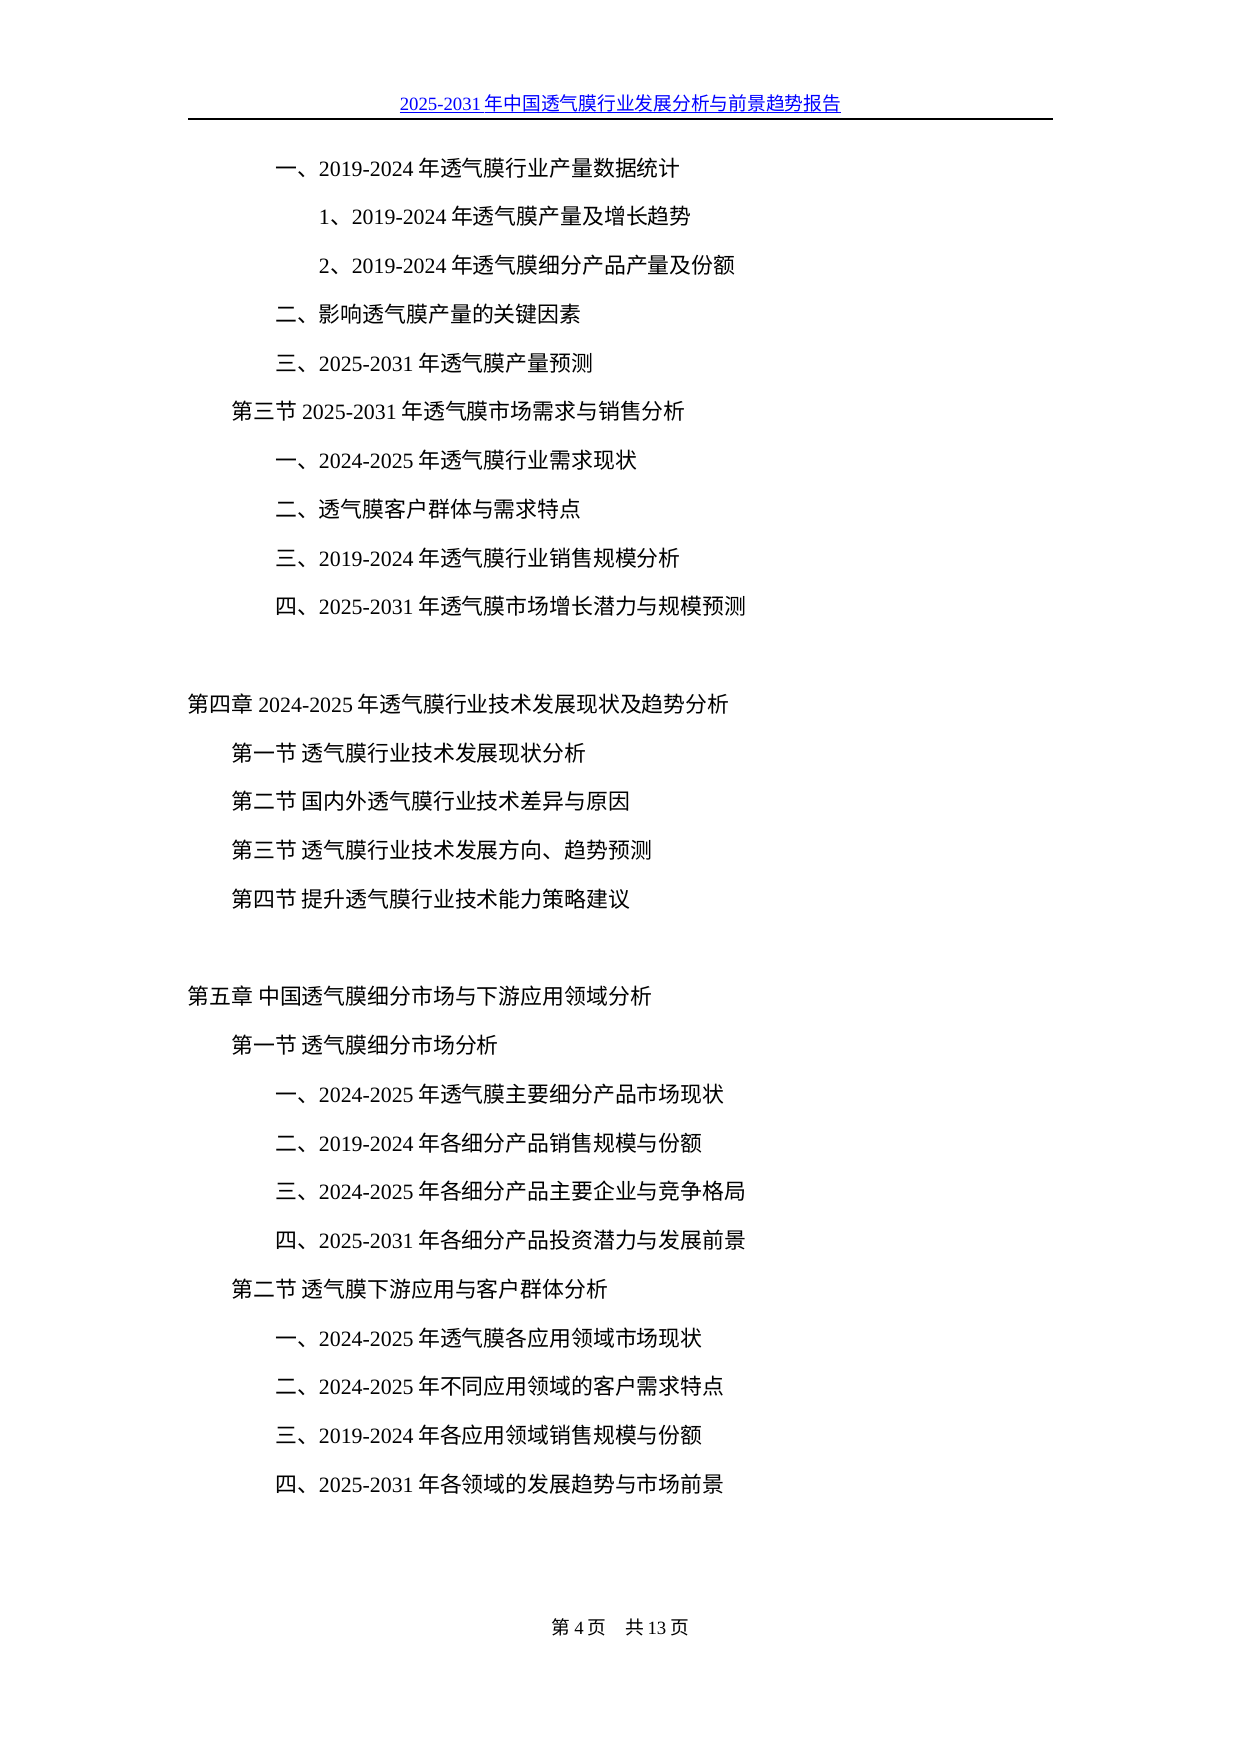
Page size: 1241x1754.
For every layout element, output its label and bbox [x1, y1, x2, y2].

text [187, 150, 1053, 1499]
